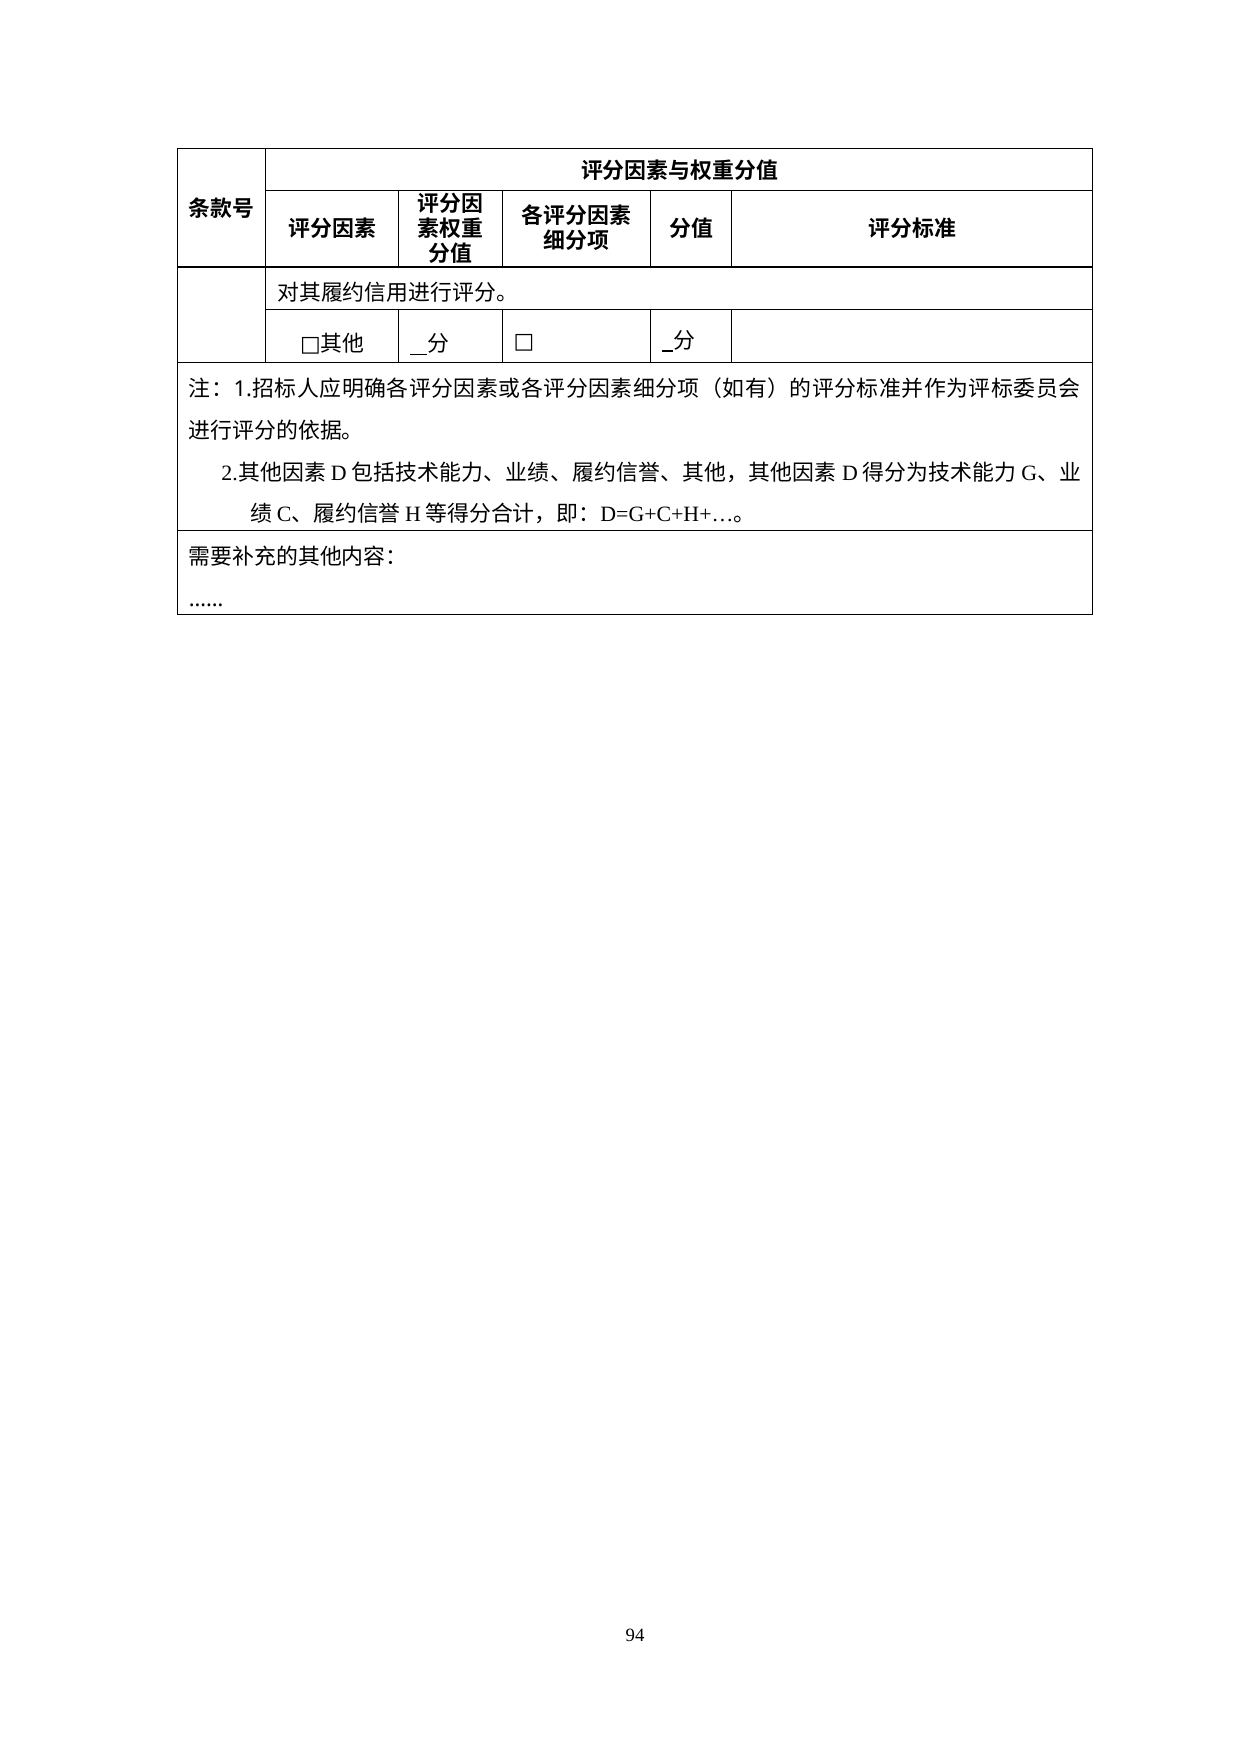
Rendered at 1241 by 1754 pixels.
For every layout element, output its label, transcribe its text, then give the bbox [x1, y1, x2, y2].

table_cell 各评分因素细分项 [503, 191, 650, 266]
table_cell [732, 310, 1092, 362]
table_cell 评分因素 [266, 191, 398, 266]
table_cell 评分因素权重分值 [399, 191, 502, 266]
table_header 条款号 [178, 149, 265, 266]
table_header 评分因素与权重分值 [266, 149, 1092, 190]
table_cell 评分标准 [732, 191, 1092, 266]
table_cell □其他 [266, 310, 398, 362]
table_cell 需要补充的其他内容： …… [178, 531, 1092, 614]
table_cell 分 [399, 310, 502, 362]
table_cell 分 [651, 310, 731, 362]
table_cell 分值 [651, 191, 731, 266]
table_cell 注：1.招标人应明确各评分因素或各评分因素细分项（如有）的评分标准并作为评标委员会进行评分的依据。 2.其他因素D包括技术能力、业绩、履约信誉、其他，其他因素D得分为技术能力G、业绩C、履约信誉H等得分合计，即：D=G+C+H+…。 [178, 363, 1092, 530]
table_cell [266, 268, 1092, 309]
table_cell □ [503, 310, 650, 362]
